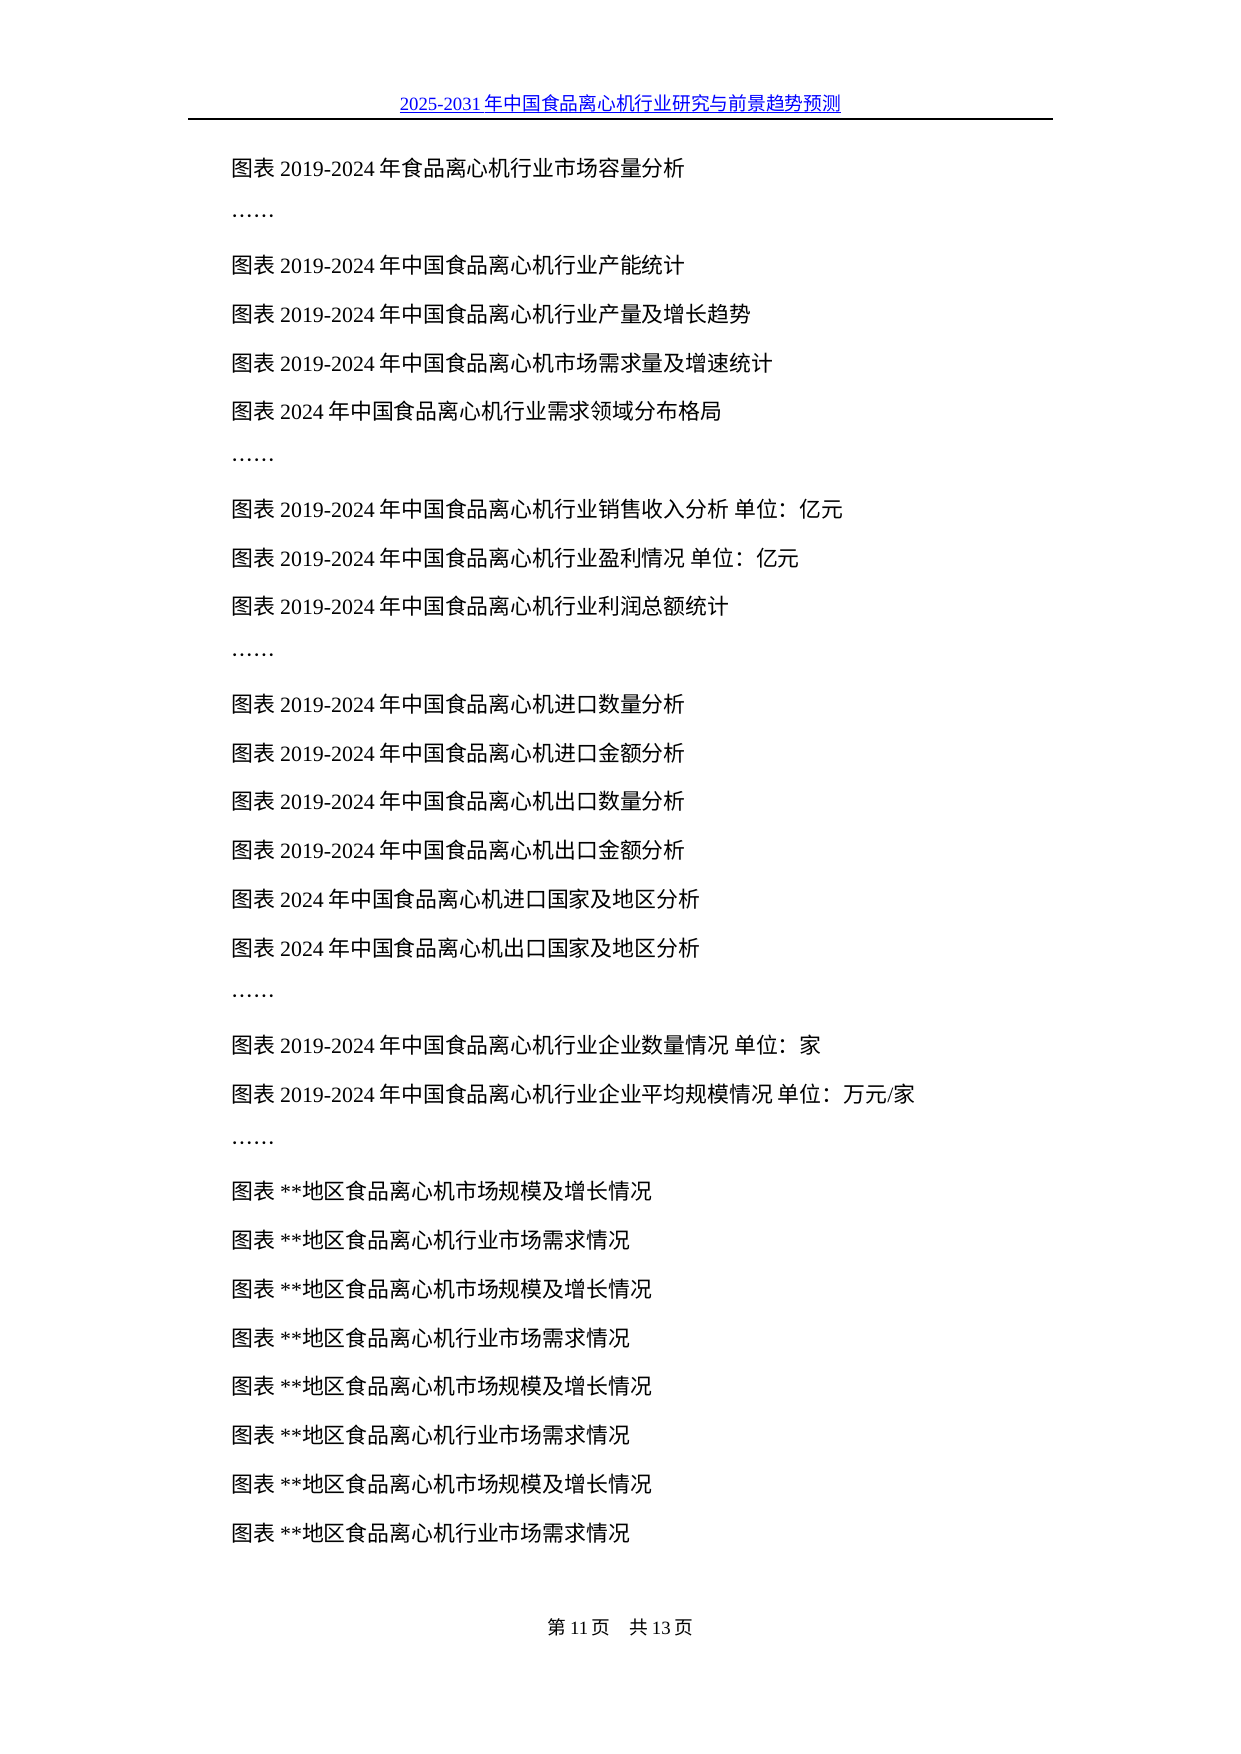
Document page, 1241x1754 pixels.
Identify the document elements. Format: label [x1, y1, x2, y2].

text [187, 150, 1053, 1548]
